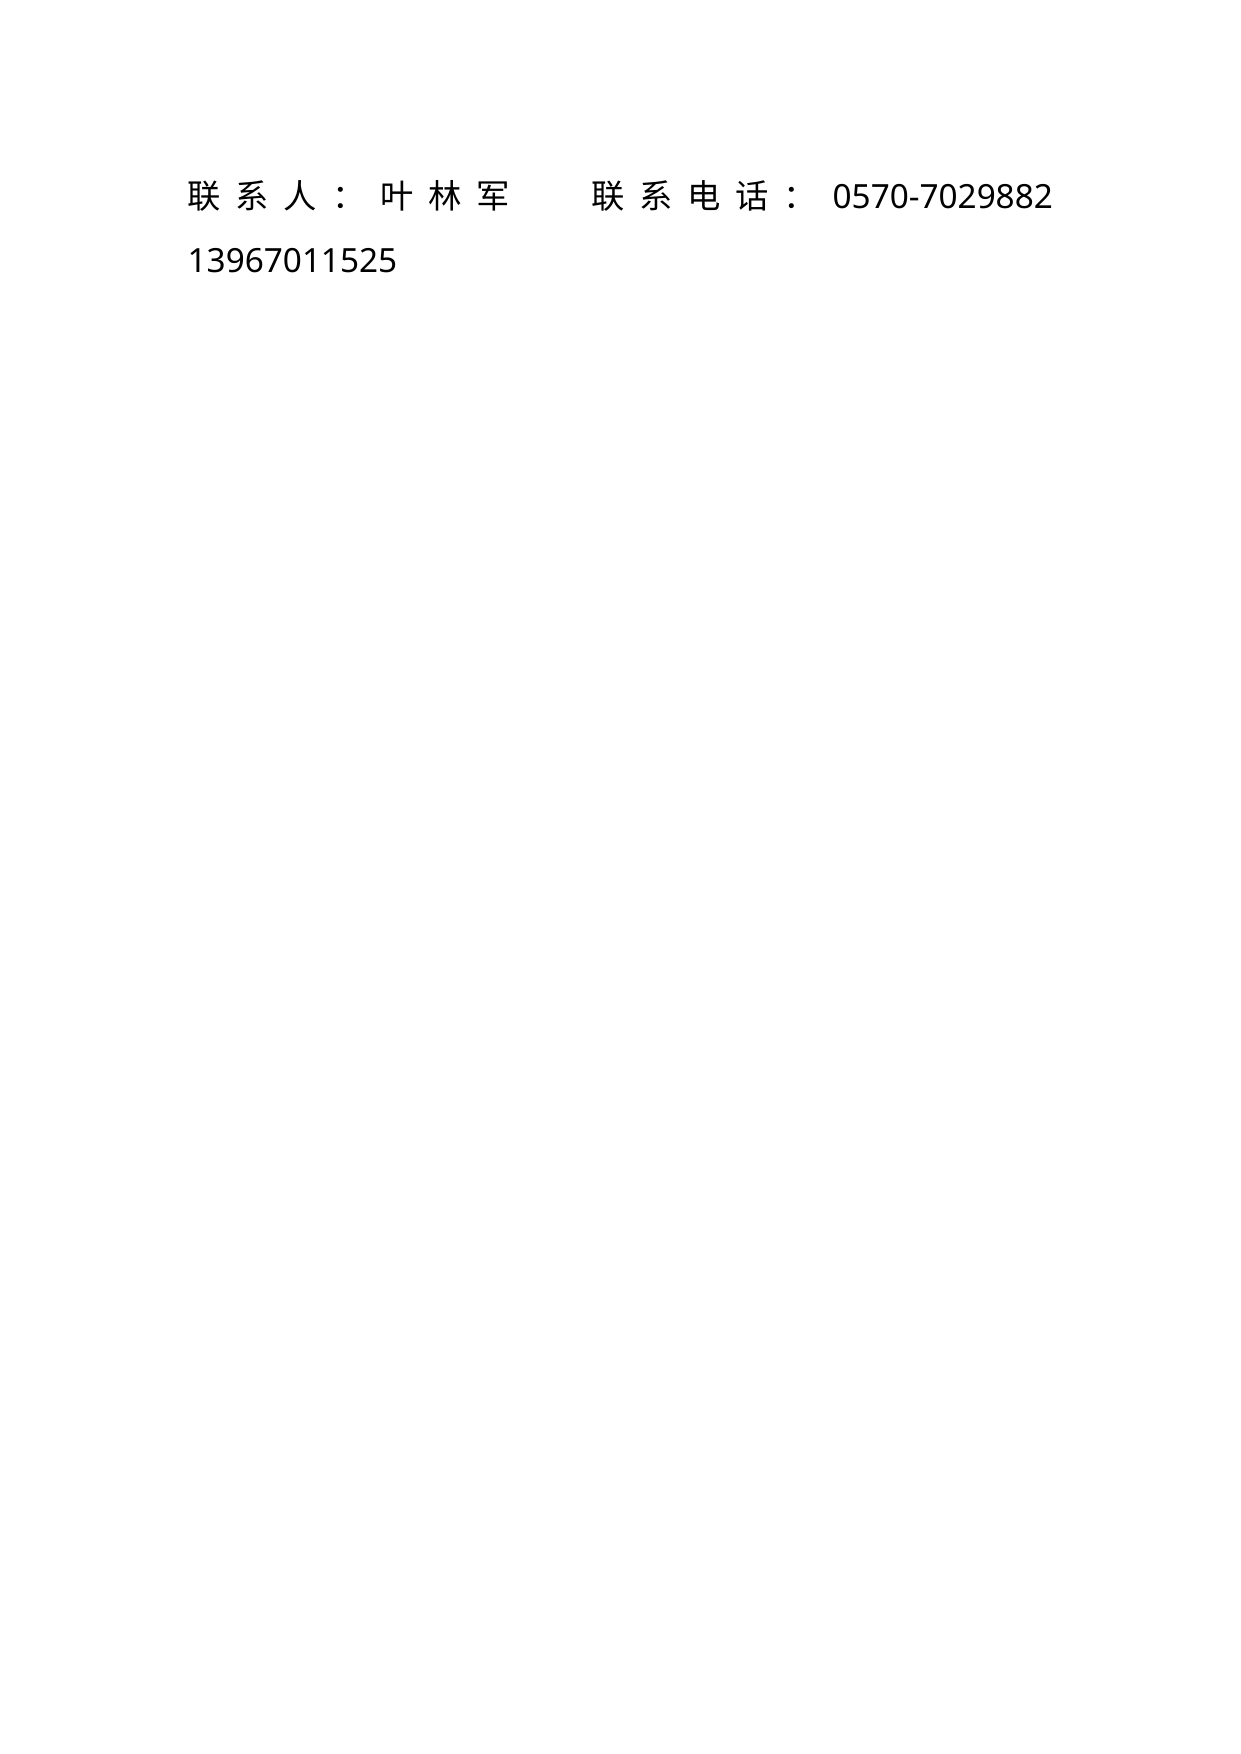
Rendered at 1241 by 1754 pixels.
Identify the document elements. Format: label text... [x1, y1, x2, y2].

text 联系人：叶林军 联系电话：0570-7029882 13967011525 [187, 162, 1053, 292]
